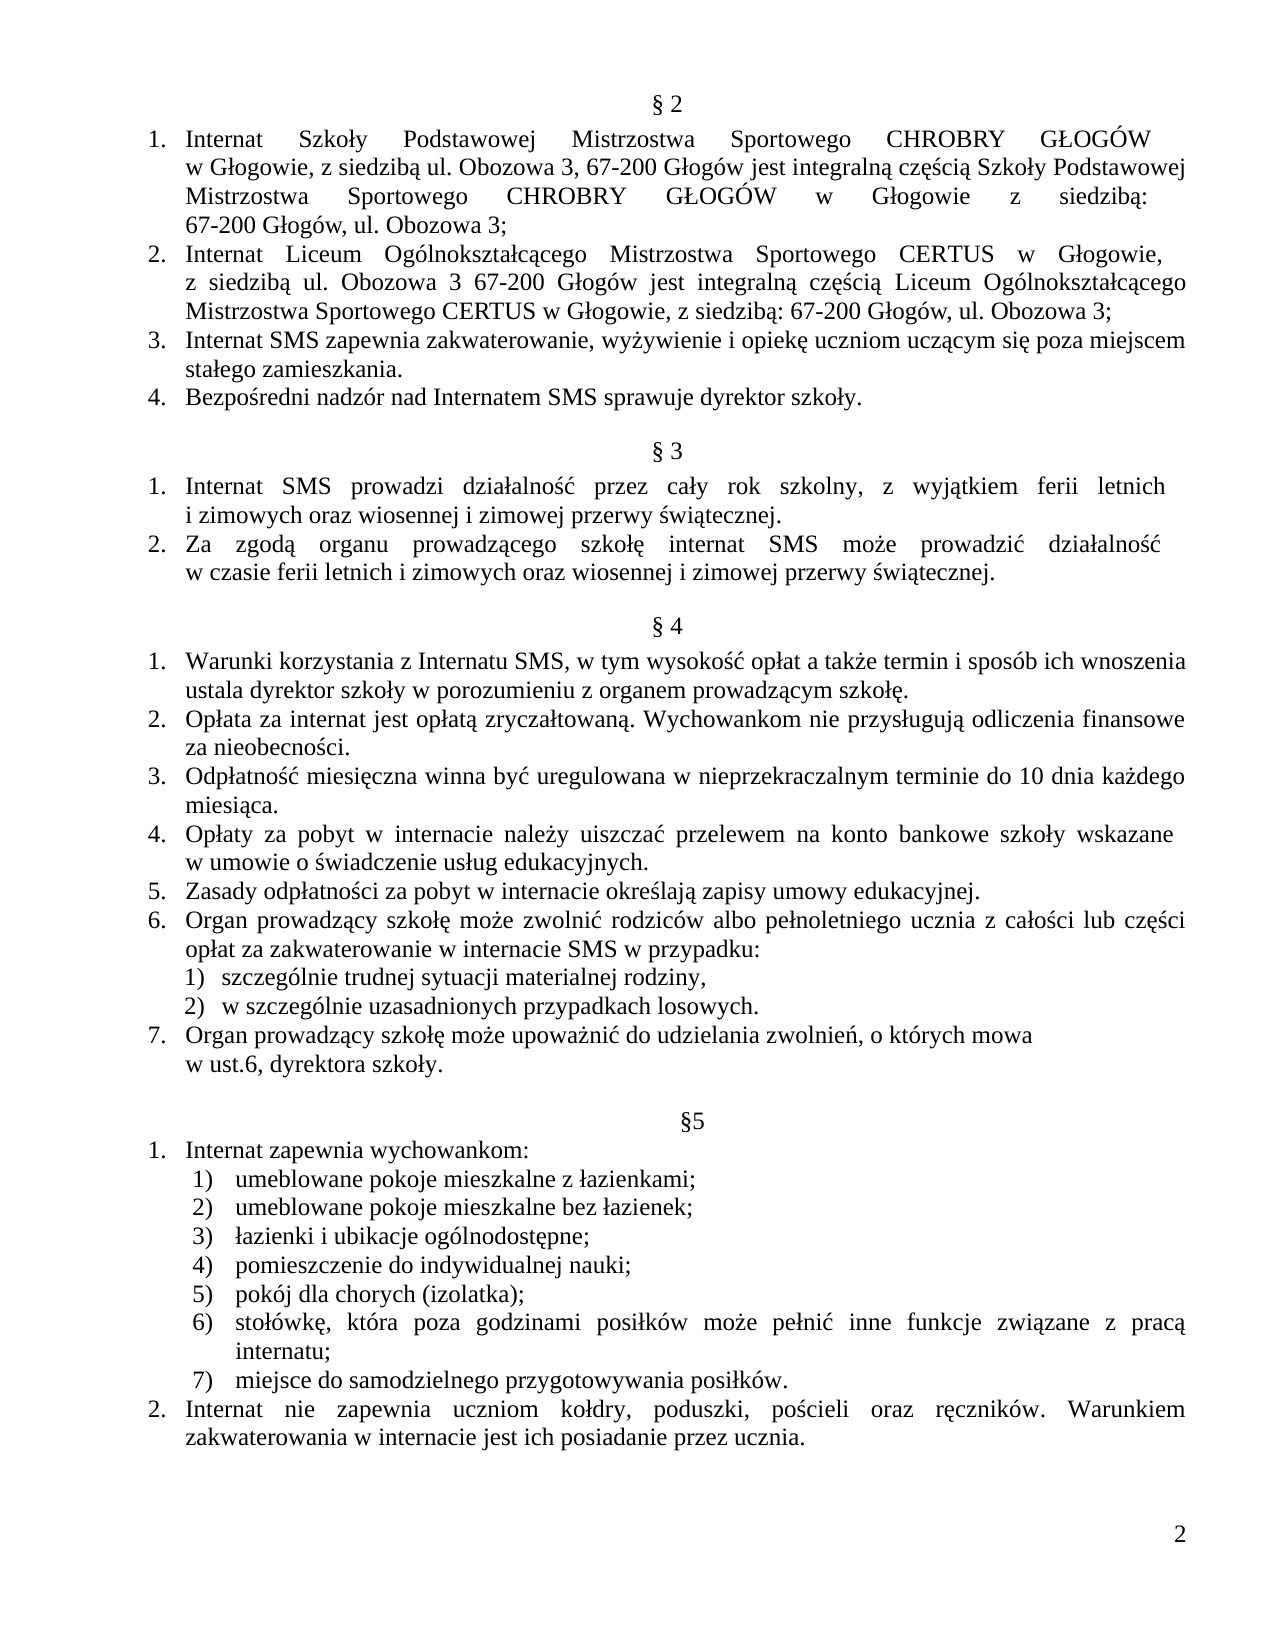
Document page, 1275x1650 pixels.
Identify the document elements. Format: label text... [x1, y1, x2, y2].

list Organ prowadzący szkołę może upoważnić do udzielania zwolnień, o których mowa [148, 1020, 1186, 1049]
list pokój dla chorych (izolatka); [192, 1279, 1186, 1307]
list Odpłatność miesięczna winna być uregulowana w nieprzekraczalnym terminie do 10 dnia każdego miesiąca. [148, 761, 1186, 819]
text §5 [198, 1106, 1186, 1135]
list Opłaty za pobyt w internacie należy uiszczać przelewem na konto bankowe szkoły wskazane w umowie o świadczenie usług edukacyjnych. [148, 819, 1186, 876]
list łazienki i ubikacje ogólnodostępne; [192, 1221, 1186, 1250]
list Internat nie zapewnia uczniom kołdry, poduszki, pościeli oraz ręczników. Warunkiem zakwaterowania w internacie jest ich posiadanie przez ucznia. [148, 1394, 1186, 1451]
list Bezpośredni nadzór nad Internatem SMS sprawuje dyrektor szkoły. [148, 382, 1186, 411]
list Internat SMS zapewnia zakwaterowanie, wyżywienie i opiekę uczniom uczącym się poza miejscem stałego zamieszkania. [148, 325, 1186, 382]
list stołówkę, która poza godzinami posiłków może pełnić inne funkcje związane z pracą internatu; [192, 1307, 1186, 1365]
list umeblowane pokoje mieszkalne z łazienkami; [192, 1164, 1186, 1192]
list w szczególnie uzasadnionych przypadkach losowych. [184, 991, 1186, 1020]
subtitle § 2 [148, 89, 1186, 117]
list Internat Liceum Ogólnokształcącego Mistrzostwa Sportowego CERTUS w Głogowie, z siedzibą ul. Obozowa 3 67-200 Głogów jest integralną częścią Liceum Ogólnokształcącego Mistrzostwa Sportowego CERTUS w Głogowie, z siedzibą: 67-200 Głogów, ul. Obozowa 3; [148, 239, 1186, 325]
text w ust.6, dyrektora szkoły. [185, 1049, 1186, 1077]
list Warunki korzystania z Internatu SMS, w tym wysokość opłat a także termin i sposób ich wnoszenia ustala dyrektor szkoły w porozumieniu z organem prowadzącym szkołę. [148, 646, 1186, 704]
list Zasady odpłatności za pobyt w internacie określają zapisy umowy edukacyjnej. [148, 876, 1186, 905]
subtitle § 4 [148, 611, 1186, 640]
list Internat zapewnia wychowankom: [148, 1135, 1186, 1164]
list Internat Szkoły Podstawowej Mistrzostwa Sportowego CHROBRY GŁOGÓW w Głogowie, z siedzibą ul. Obozowa 3, 67-200 Głogów jest integralną częścią Szkoły Podstawowej Mistrzostwa Sportowego CHROBRY GŁOGÓW w Głogowie z siedzibą: 67-200 Głogów, ul. Obozowa 3; [148, 124, 1186, 239]
list Opłata za internat jest opłatą zryczałtowaną. Wychowankom nie przysługują odliczenia finansowe za nieobecności. [148, 704, 1186, 761]
list szczególnie trudnej sytuacji materialnej rodziny, [184, 962, 1186, 991]
list umeblowane pokoje mieszkalne bez łazienek; [192, 1192, 1186, 1221]
subtitle § 3 [148, 436, 1186, 465]
list pomieszczenie do indywidualnej nauki; [192, 1250, 1186, 1279]
list Organ prowadzący szkołę może zwolnić rodziców albo pełnoletniego ucznia z całości lub części opłat za zakwaterowanie w internacie SMS w przypadku: [148, 905, 1186, 962]
list Internat SMS prowadzi działalność przez cały rok szkolny, z wyjątkiem ferii letnich i zimowych oraz wiosennej i zimowej przerwy świątecznej. [148, 471, 1186, 529]
list Za zgodą organu prowadzącego szkołę internat SMS może prowadzić działalność w czasie ferii letnich i zimowych oraz wiosennej i zimowej przerwy świątecznej. [148, 529, 1186, 586]
list miejsce do samodzielnego przygotowywania posiłków. [192, 1365, 1186, 1394]
